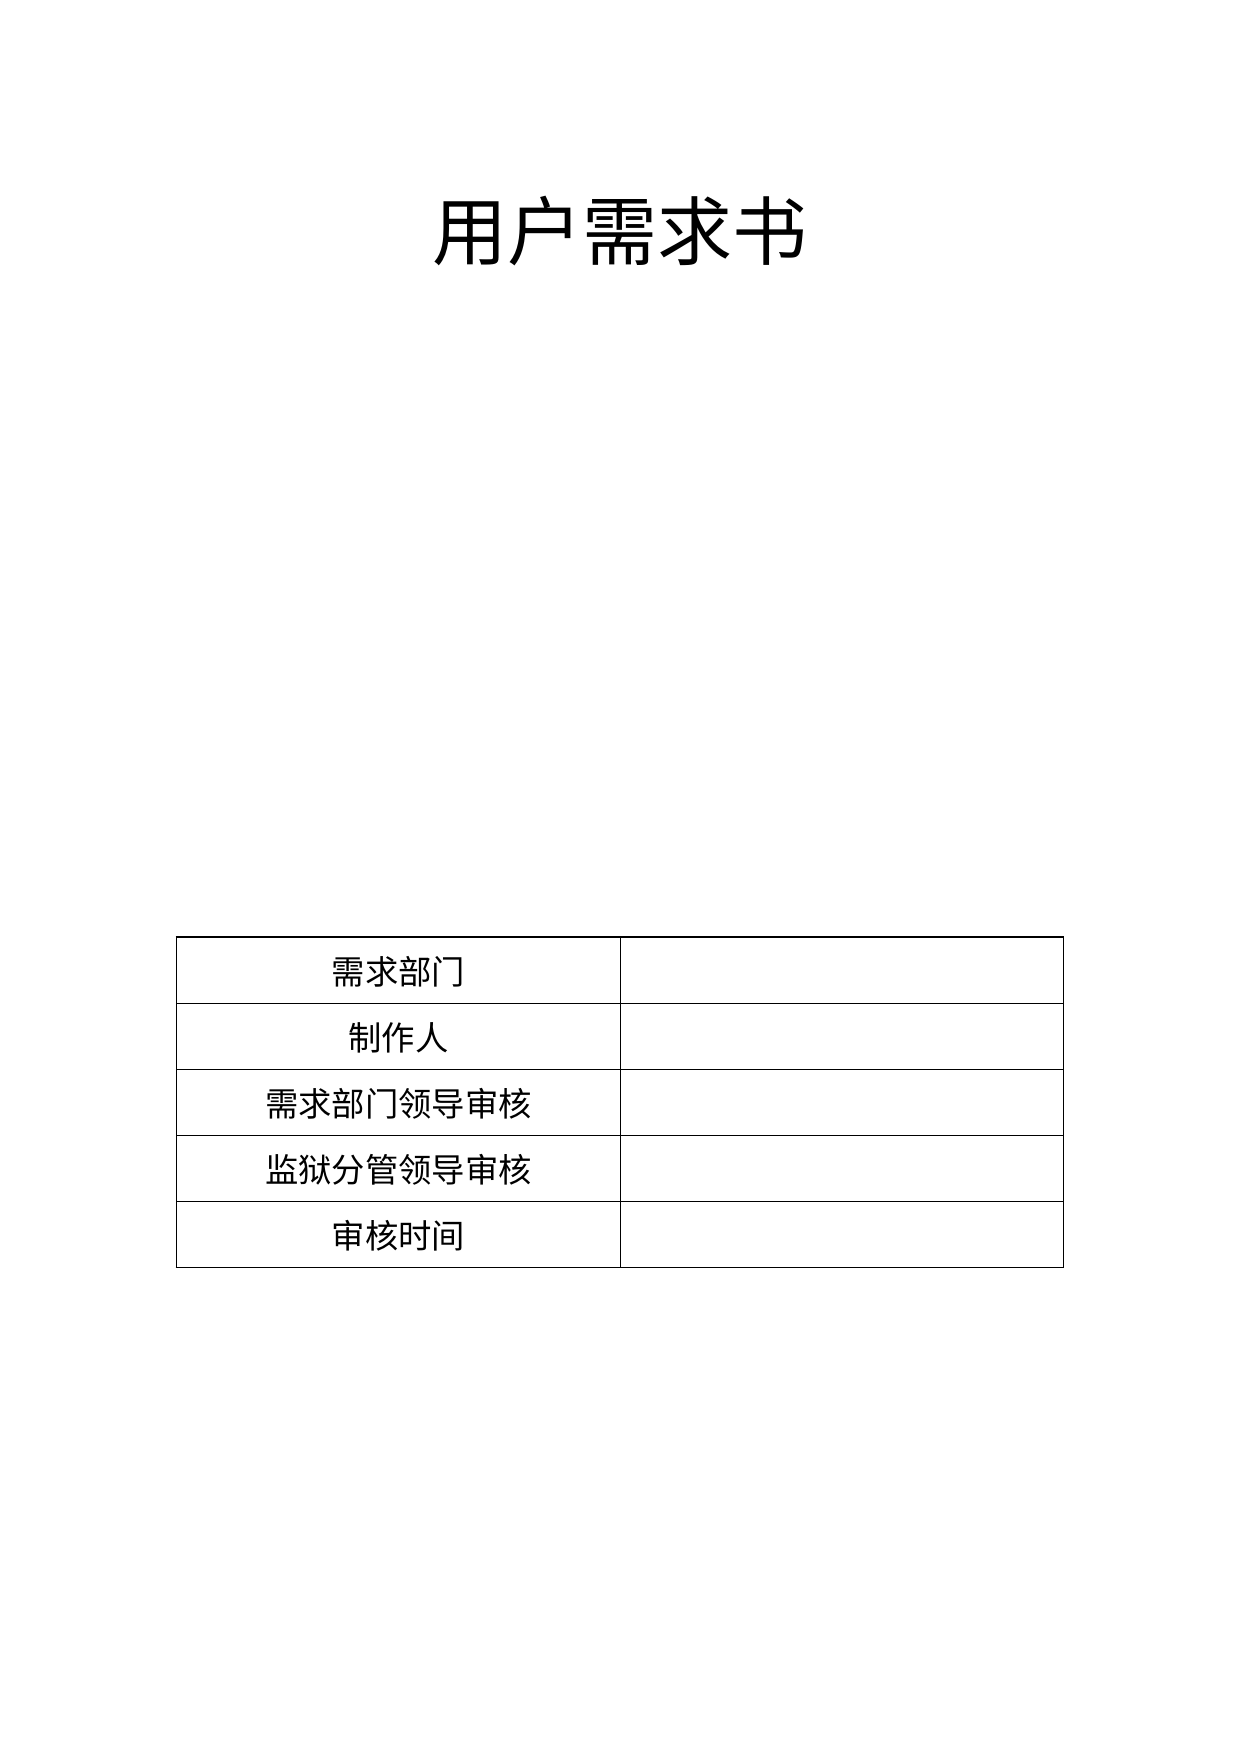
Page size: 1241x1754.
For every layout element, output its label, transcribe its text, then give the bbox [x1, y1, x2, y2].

table_header [621, 938, 1063, 1002]
table_cell [621, 1202, 1063, 1267]
table_cell [621, 1004, 1063, 1068]
table_cell 需求部门领导审核 [177, 1070, 620, 1134]
table_cell 制作人 [177, 1004, 620, 1068]
table_cell [621, 1070, 1063, 1134]
text 用户需求书 [187, 162, 1053, 292]
table_cell 审核时间 [177, 1202, 620, 1267]
table_header 需求部门 [177, 938, 620, 1002]
table_cell [621, 1136, 1063, 1201]
table_cell 监狱分管领导审核 [177, 1136, 620, 1201]
